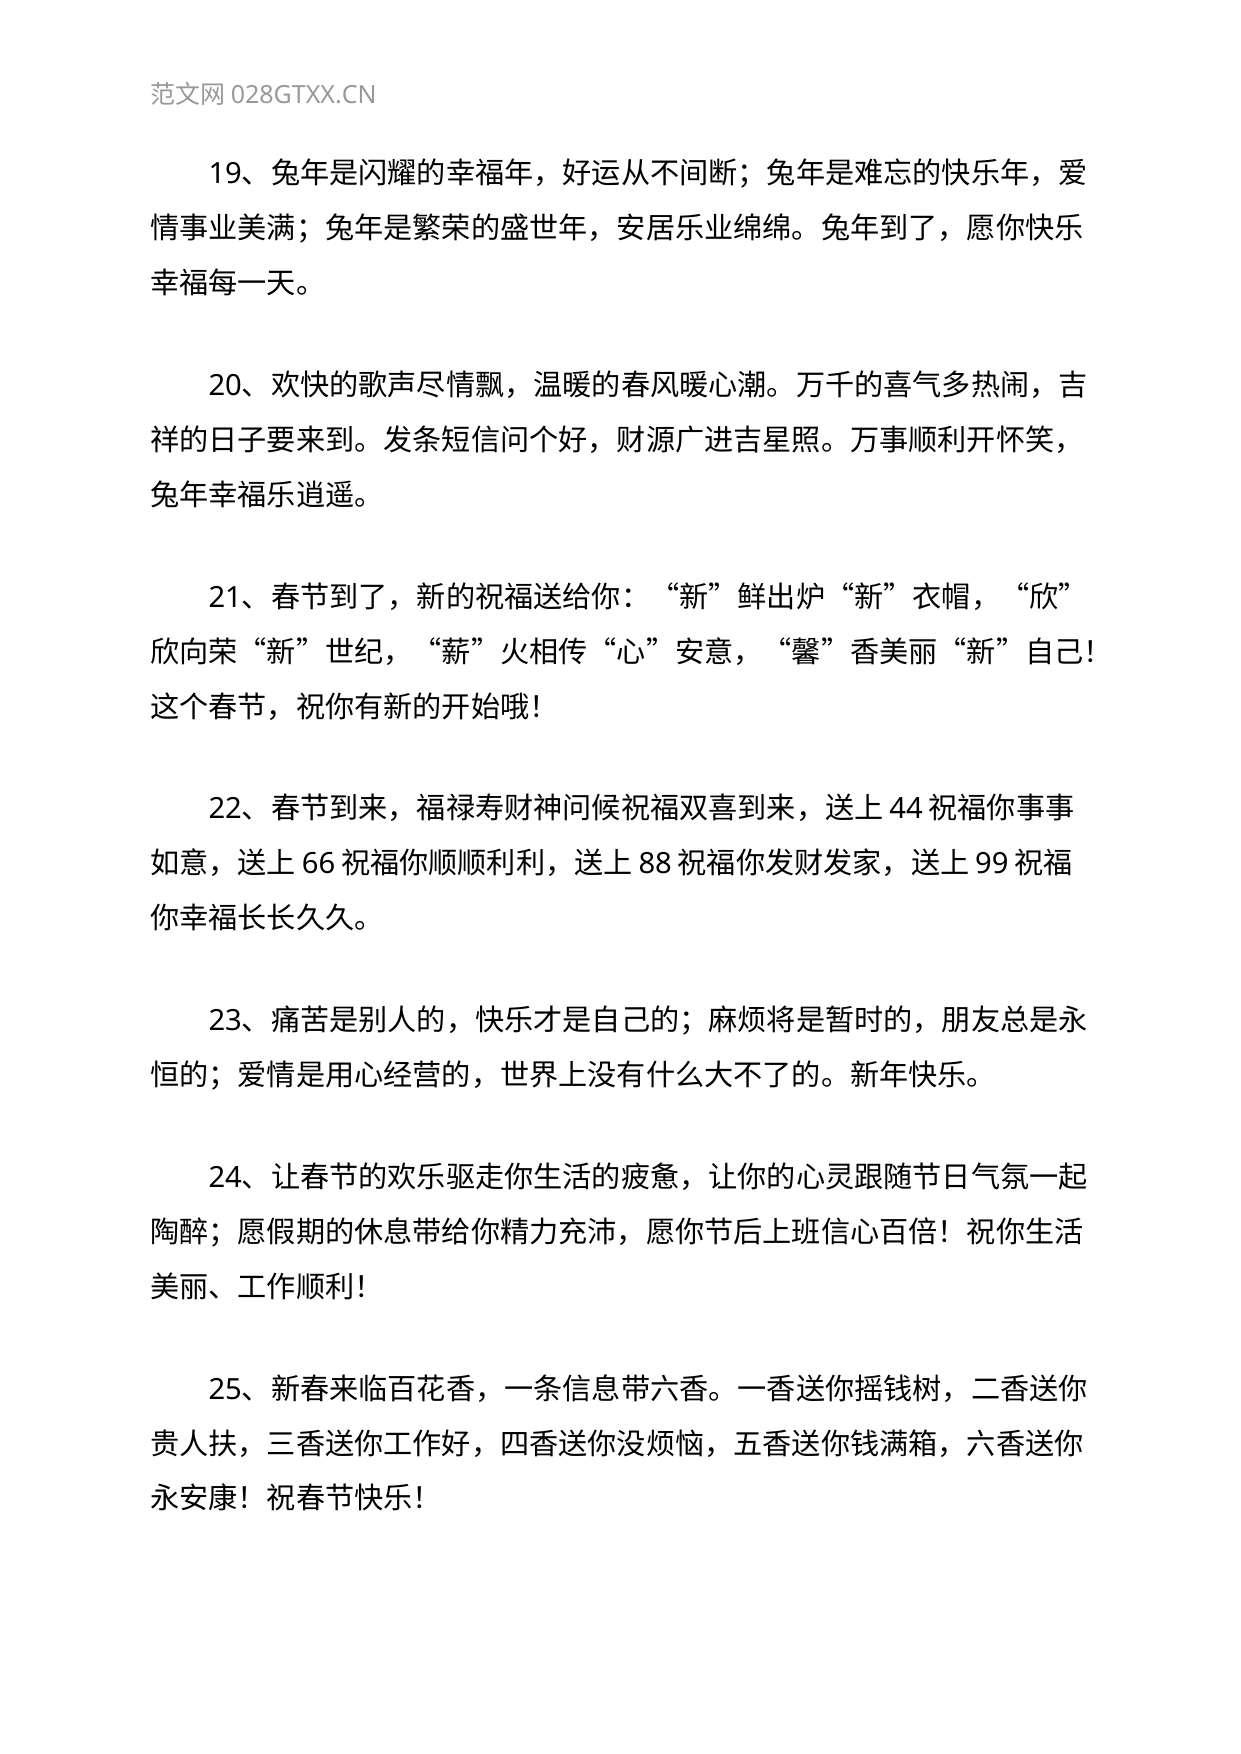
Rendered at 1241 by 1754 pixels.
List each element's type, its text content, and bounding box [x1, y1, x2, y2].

text 21、春节到了，新的祝福送给你：“新”鲜出炉“新”衣帽，“欣”欣向荣“新”世纪，“薪”火相传“心”安意，“馨”香美丽“新”自己！这个春节，祝你有新的开始哦！ [150, 573, 1090, 726]
text 24、让春节的欢乐驱走你生活的疲惫，让你的心灵跟随节日气氛一起陶醉；愿假期的休息带给你精力充沛，愿你节后上班信心百倍！祝你生活美丽、工作顺利！ [150, 1153, 1090, 1306]
text 19、兔年是闪耀的幸福年，好运从不间断；兔年是难忘的快乐年，爱情事业美满；兔年是繁荣的盛世年，安居乐业绵绵。兔年到了，愿你快乐幸福每一天。 [150, 150, 1090, 302]
text 23、痛苦是别人的，快乐才是自己的；麻烦将是暂时的，朋友总是永恒的；爱情是用心经营的，世界上没有什么大不了的。新年快乐。 [150, 997, 1090, 1094]
text 22、春节到来，福禄寿财神问候祝福双喜到来，送上44祝福你事事如意，送上66祝福你顺顺利利，送上88祝福你发财发家，送上99祝福你幸福长长久久。 [150, 785, 1090, 937]
text 20、欢快的歌声尽情飘，温暖的春风暖心潮。万千的喜气多热闹，吉祥的日子要来到。发条短信问个好，财源广进吉星照。万事顺利开怀笑，兔年幸福乐逍遥。 [150, 362, 1090, 514]
text 25、新春来临百花香，一条信息带六香。一香送你摇钱树，二香送你贵人扶，三香送你工作好，四香送你没烦恼，五香送你钱满箱，六香送你永安康！祝春节快乐！ [150, 1365, 1090, 1517]
